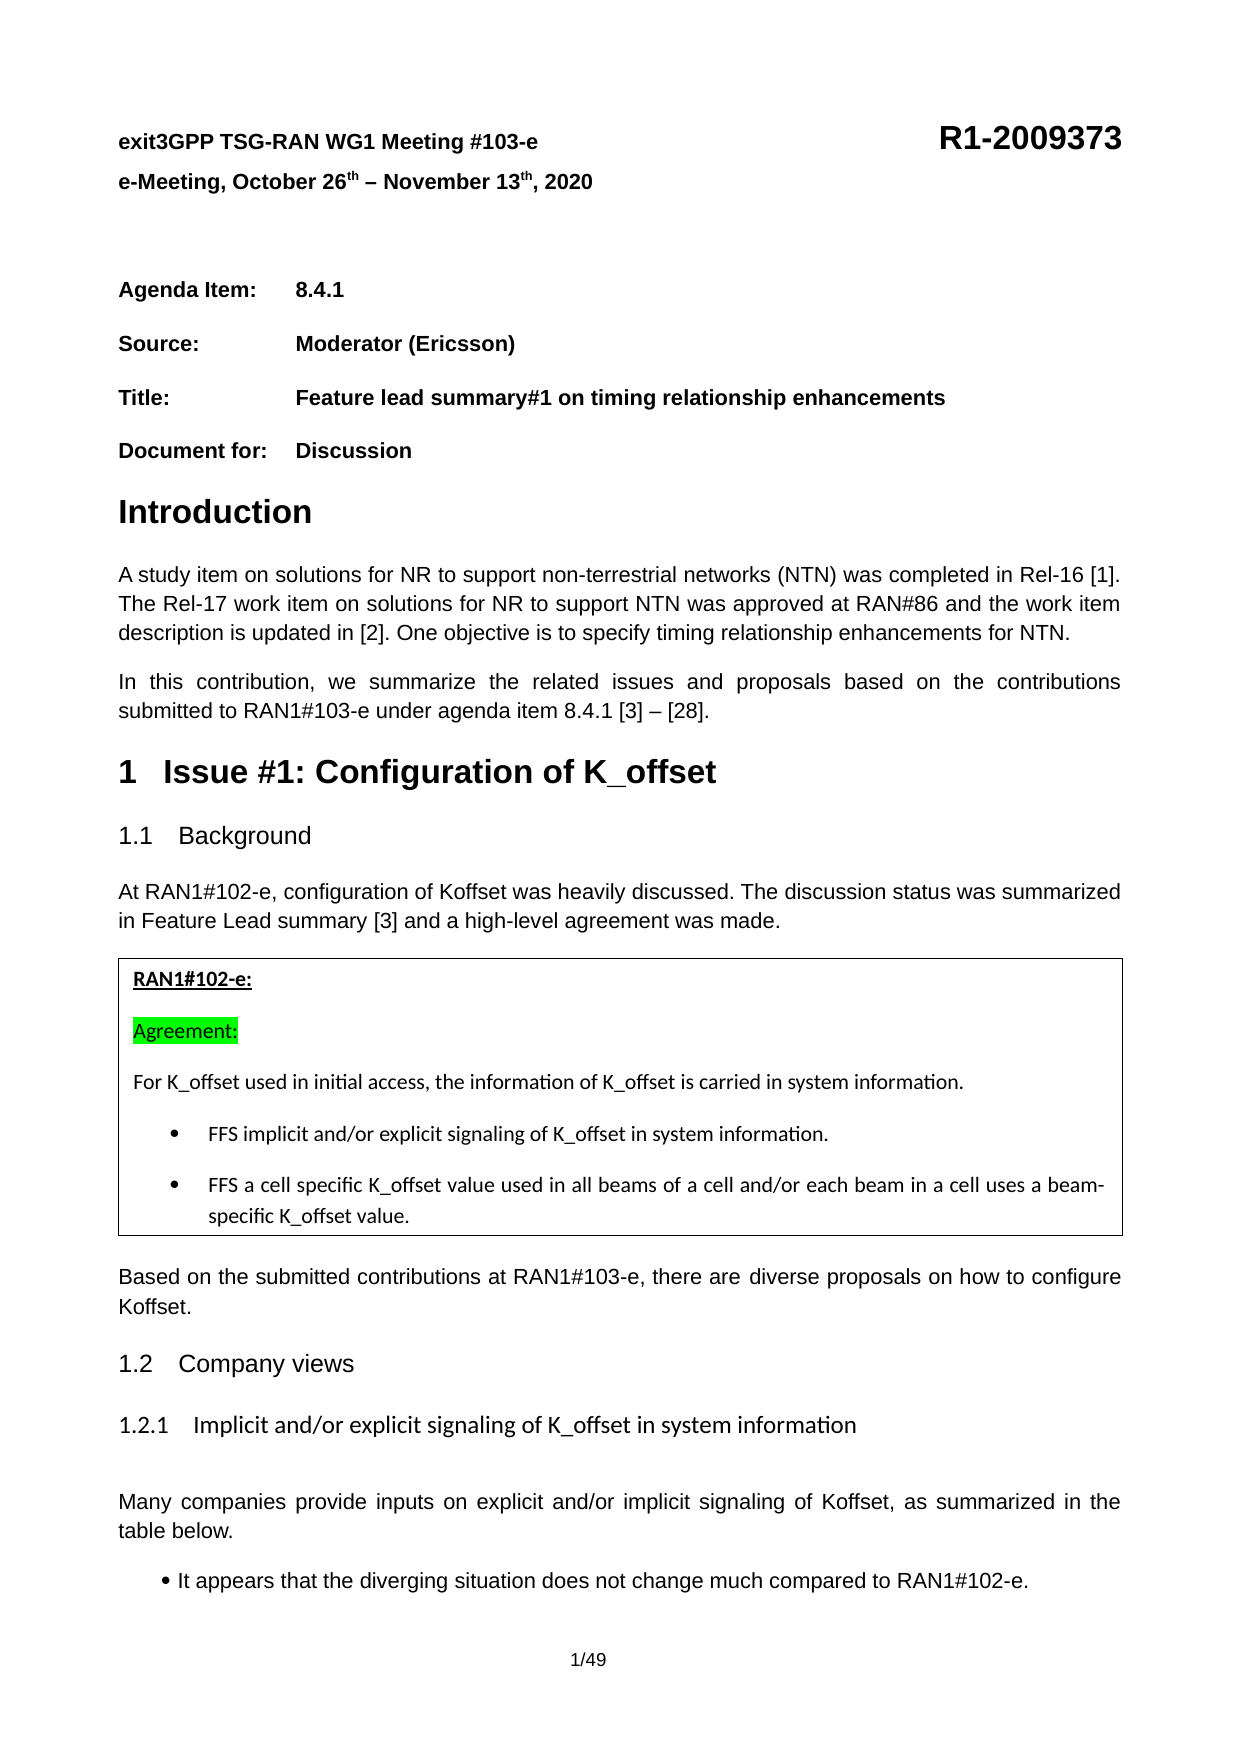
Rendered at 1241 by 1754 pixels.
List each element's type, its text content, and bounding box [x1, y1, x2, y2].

subtitle 1.2 Company views [118, 1349, 1122, 1378]
text At RAN1#102-e, configuration of Koffset was heavily discussed. The discussion status was summarized in Feature Lead summary [3] and a high-level agreement was made. [118, 879, 1122, 933]
text Source: Moderator (Ericsson) [118, 330, 1122, 356]
subtitle 1 Issue #1: Configuration of K_offset [118, 752, 1122, 791]
subtitle 1.1 Background [118, 821, 1122, 850]
subtitle Introduction [118, 492, 1122, 531]
text A study item on solutions for NR to support non-terrestrial networks (NTN) was completed in Rel-16 [1]. The Rel-17 work item on solutions for NR to support NTN was approved at RAN#86 and the work item description is updated in [2]. One objective is to specify timing relationship enhancements for NTN. [118, 561, 1122, 644]
text exit3GPP TSG-RAN WG1 Meeting #103-e R1-2009373 [118, 118, 1122, 157]
text e-Meeting, October 26th – November 13th, 2020 [118, 168, 1122, 194]
text Document for: Discussion [118, 438, 1122, 463]
text Based on the submitted contributions at RAN1#103-e, there are diverse proposals on how to configure Koffset. [118, 1264, 1122, 1320]
text In this contribution, we summarize the related issues and proposals based on the contributions submitted to RAN1#103-e under agenda item 8.4.1 [3] – [28]. [118, 669, 1122, 723]
text Title: Feature lead summary#1 on timing relationship enhancements [118, 384, 1122, 409]
text Many companies provide inputs on explicit and/or implicit signaling of Koffset, as summarized in the table below. [118, 1489, 1122, 1543]
subtitle 1.2.1 Implicit and/or explicit signaling of K_offset in system information [118, 1409, 1122, 1439]
text Agenda Item: 8.4.1 [118, 276, 1122, 302]
list It appears that the diverging situation does not change much compared to RAN1#102-e. [118, 1568, 1122, 1593]
